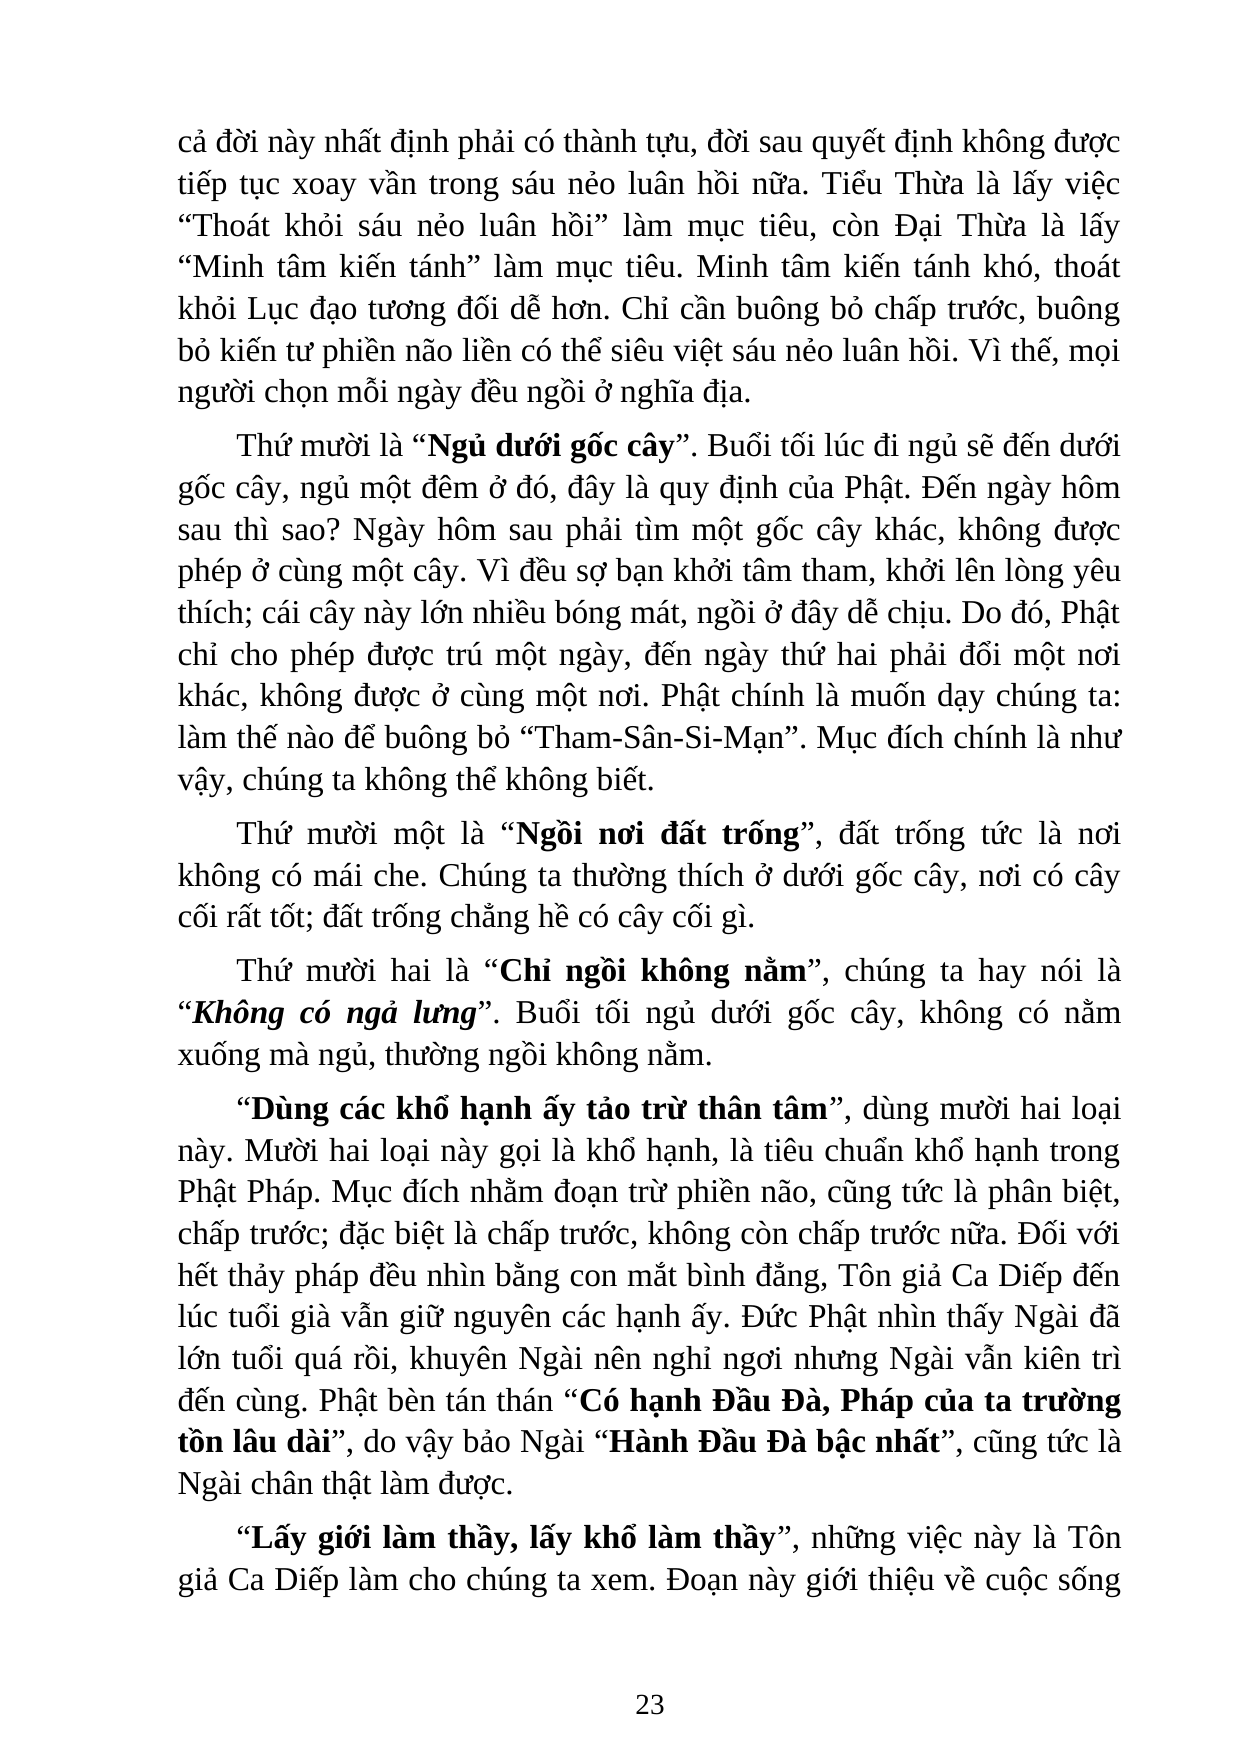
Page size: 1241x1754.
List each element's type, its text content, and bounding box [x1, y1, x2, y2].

text Thứ mười một là “Ngồi nơi đất trống”, đất trống tức là nơi không có mái che. Chúng ta thường thích ở dưới gốc cây, nơi có cây cối rất tốt; đất trống chẳng hề có cây cối gì. [177, 810, 1122, 935]
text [177, 118, 1122, 410]
text Thứ mười hai là “Chỉ ngồi không nằm”, chúng ta hay nói là “Không có ngả lưng”. Buổi tối ngủ dưới gốc cây, không có nằm xuống mà ngủ, thường ngồi không nằm. [177, 947, 1122, 1072]
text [177, 1514, 1122, 1597]
text “Dùng các khổ hạnh ấy tảo trừ thân tâm”, dùng mười hai loại này. Mười hai loại này gọi là khổ hạnh, là tiêu chuẩn khổ hạnh trong Phật Pháp. Mục đích nhằm đoạn trừ phiền não, cũng tức là phân biệt, chấp trước; đặc biệt là chấp trước, không còn chấp trước nữa. Đối với hết thảy pháp đều nhìn bằng con mắt bình đẳng, Tôn giả Ca Diếp đến lúc tuổi già vẫn giữ nguyên các hạnh ấy. Đức Phật nhìn thấy Ngài đã lớn tuổi quá rồi, khuyên Ngài nên nghỉ ngơi nhưng Ngài vẫn kiên trì đến cùng. Phật bèn tán thán “Có hạnh Đầu Đà, Pháp của ta trường tồn lâu dài”, do vậy bảo Ngài “Hành Đầu Đà bậc nhất”, cũng tức là Ngài chân thật làm được. [177, 1085, 1122, 1501]
text Thứ mười là “Ngủ dưới gốc cây”. Buổi tối lúc đi ngủ sẽ đến dưới gốc cây, ngủ một đêm ở đó, đây là quy định của Phật. Đến ngày hôm sau thì sao? Ngày hôm sau phải tìm một gốc cây khác, không được phép ở cùng một cây. Vì đều sợ bạn khởi tâm tham, khởi lên lòng yêu thích; cái cây này lớn nhiều bóng mát, ngồi ở đây dễ chịu. Do đó, Phật chỉ cho phép được trú một ngày, đến ngày thứ hai phải đổi một nơi khác, không được ở cùng một nơi. Phật chính là muốn dạy chúng ta: làm thế nào để buông bỏ “Tham-Sân-Si-Mạn”. Mục đích chính là như vậy, chúng ta không thể không biết. [177, 422, 1122, 797]
